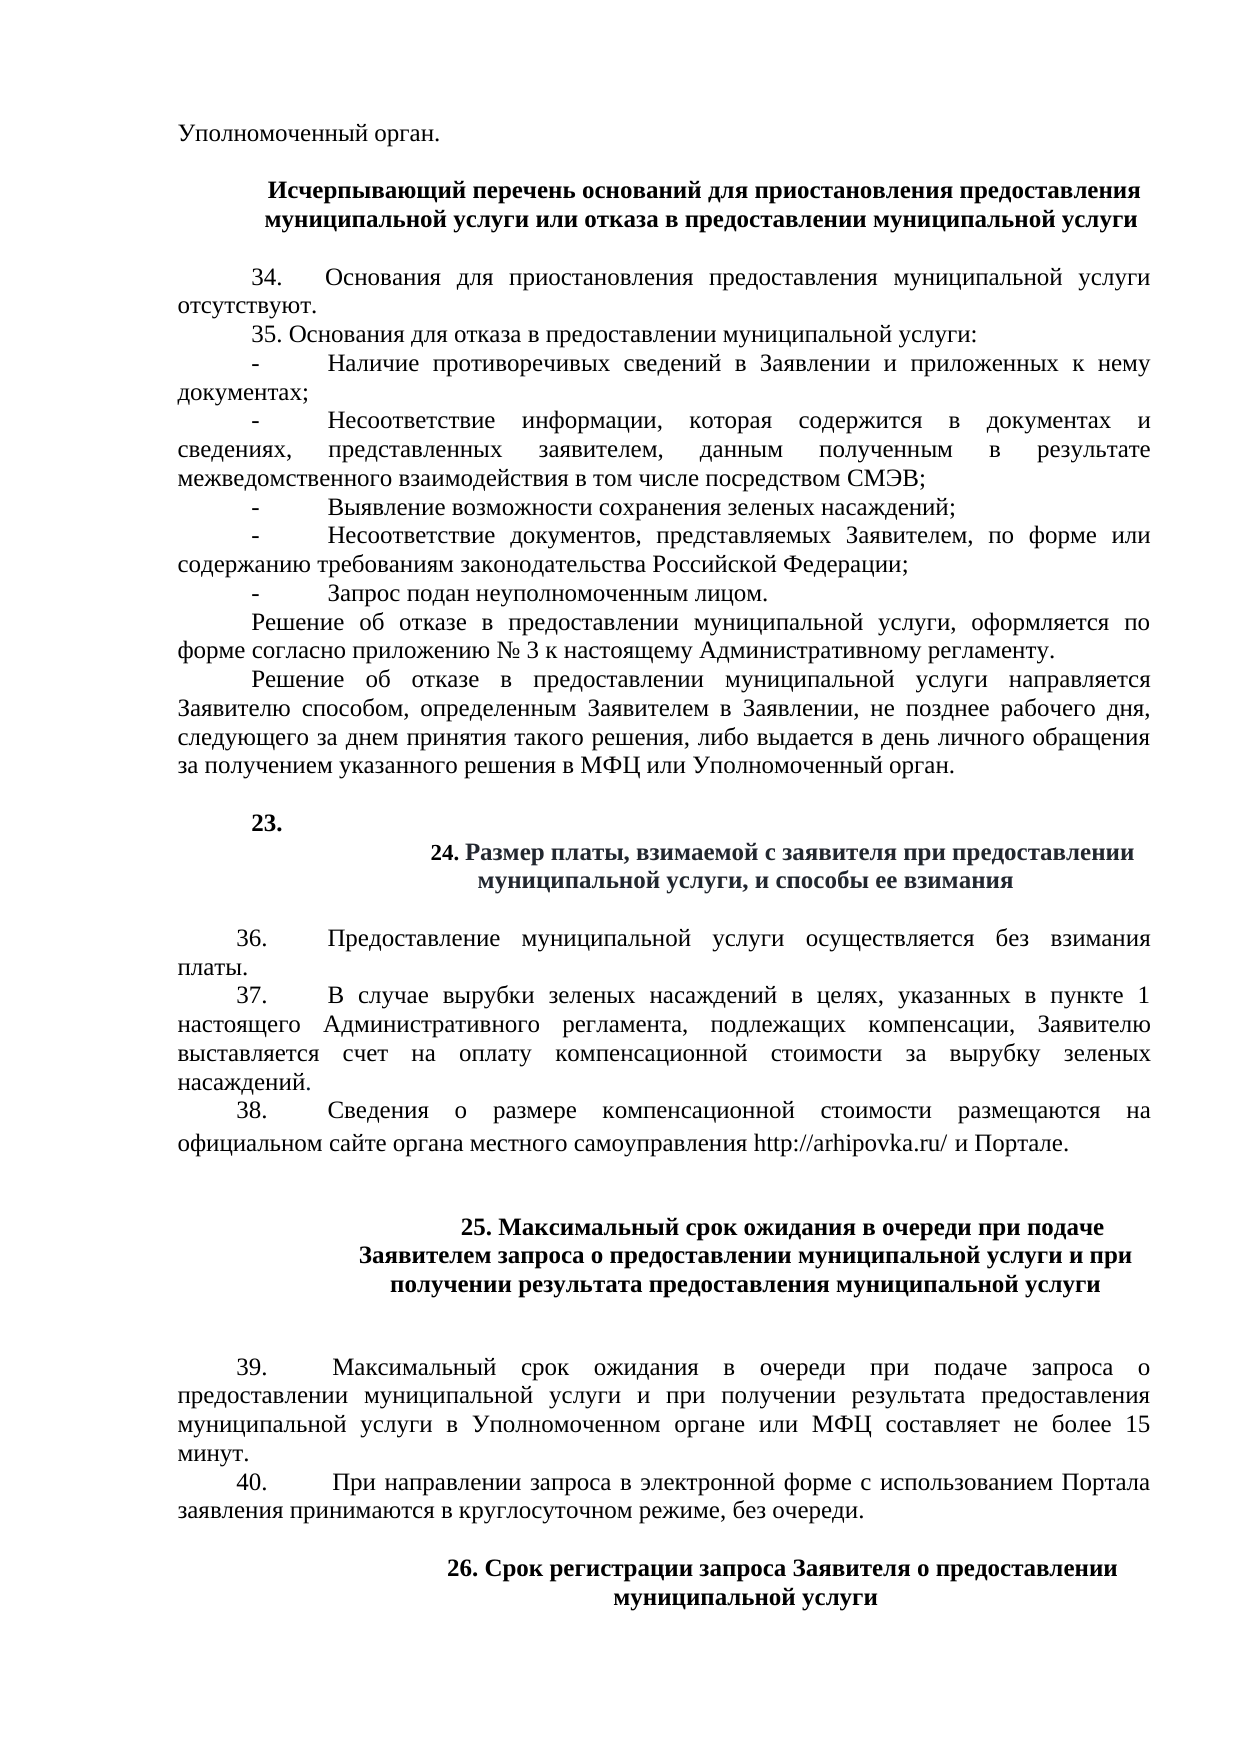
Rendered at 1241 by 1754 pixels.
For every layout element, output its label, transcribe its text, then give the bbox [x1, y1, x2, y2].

list 40. При направлении запроса в электронной форме с использованием Портала заявления принимаются в круглосуточном режиме, без очереди. [177, 1467, 1151, 1524]
list Исчерпывающий перечень оснований для приостановления предоставления муниципальной услуги или отказа в предоставлении муниципальной услуги [251, 176, 1151, 233]
subtitle Размер платы, взимаемой с заявителя при предоставлении муниципальной услуги, и способы ее взимания [1013, 837, 1151, 894]
list 35. Основания для отказа в предоставлении муниципальной услуги: [177, 319, 1151, 348]
list - Запрос подан неуполномоченным лицом. [177, 578, 1151, 607]
list - Выявление возможности сохранения зеленых насаждений; [177, 492, 1151, 521]
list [177, 118, 1151, 147]
subtitle Срок регистрации запроса Заявителя о предоставлении муниципальной услуги [340, 1553, 1151, 1610]
list - Несоответствие информации, которая содержится в документах и сведениях, представленных заявителем, данным полученным в результате межведомственного взаимодействия в том числе посредством СМЭВ; [177, 406, 1151, 492]
list Решение об отказе в предоставлении муниципальной услуги, оформляется по форме согласно приложению № 3 к настоящему Административному регламенту. [177, 607, 1151, 664]
subtitle Максимальный срок ожидания в очереди при подаче Заявителем запроса о предоставлении муниципальной услуги и при получении результата предоставления муниципальной услуги [340, 1212, 1151, 1298]
list 37. В случае вырубки зеленых насаждений в целях, указанных в пункте 1 настоящего Административного регламента, подлежащих компенсации, Заявителю выставляется счет на оплату компенсационной стоимости за вырубку зеленых насаждений. [177, 981, 1151, 1096]
list - Несоответствие документов, представляемых Заявителем, по форме или содержанию требованиям законодательства Российской Федерации; [177, 521, 1151, 578]
list - Наличие противоречивых сведений в Заявлении и приложенных к нему документах; [177, 348, 1151, 406]
list 39. Максимальный срок ожидания в очереди при подаче запроса о предоставлении муниципальной услуги и при получении результата предоставления муниципальной услуги в Уполномоченном органе или МФЦ составляет не более 15 минут. [177, 1352, 1151, 1467]
list 38. Сведения о размере компенсационной стоимости размещаются на официальном сайте органа местного самоуправления http://arhipovka.ru/ и Портале. [177, 1096, 1151, 1158]
list 36. Предоставление муниципальной услуги осуществляется без взимания платы. [177, 923, 1151, 981]
list Решение об отказе в предоставлении муниципальной услуги направляется Заявителю способом, определенным Заявителем в Заявлении, не позднее рабочего дня, следующего за днем принятия такого решения, либо выдается в день личного обращения за получением указанного решения в МФЦ или Уполномоченный орган. [177, 664, 1151, 779]
subtitle Размер платы, взимаемой с заявителя при предоставлении муниципальной услуги, и способы ее взимания [340, 837, 478, 894]
list 34. Основания для приостановления предоставления муниципальной услуги отсутствуют. [177, 262, 1151, 319]
